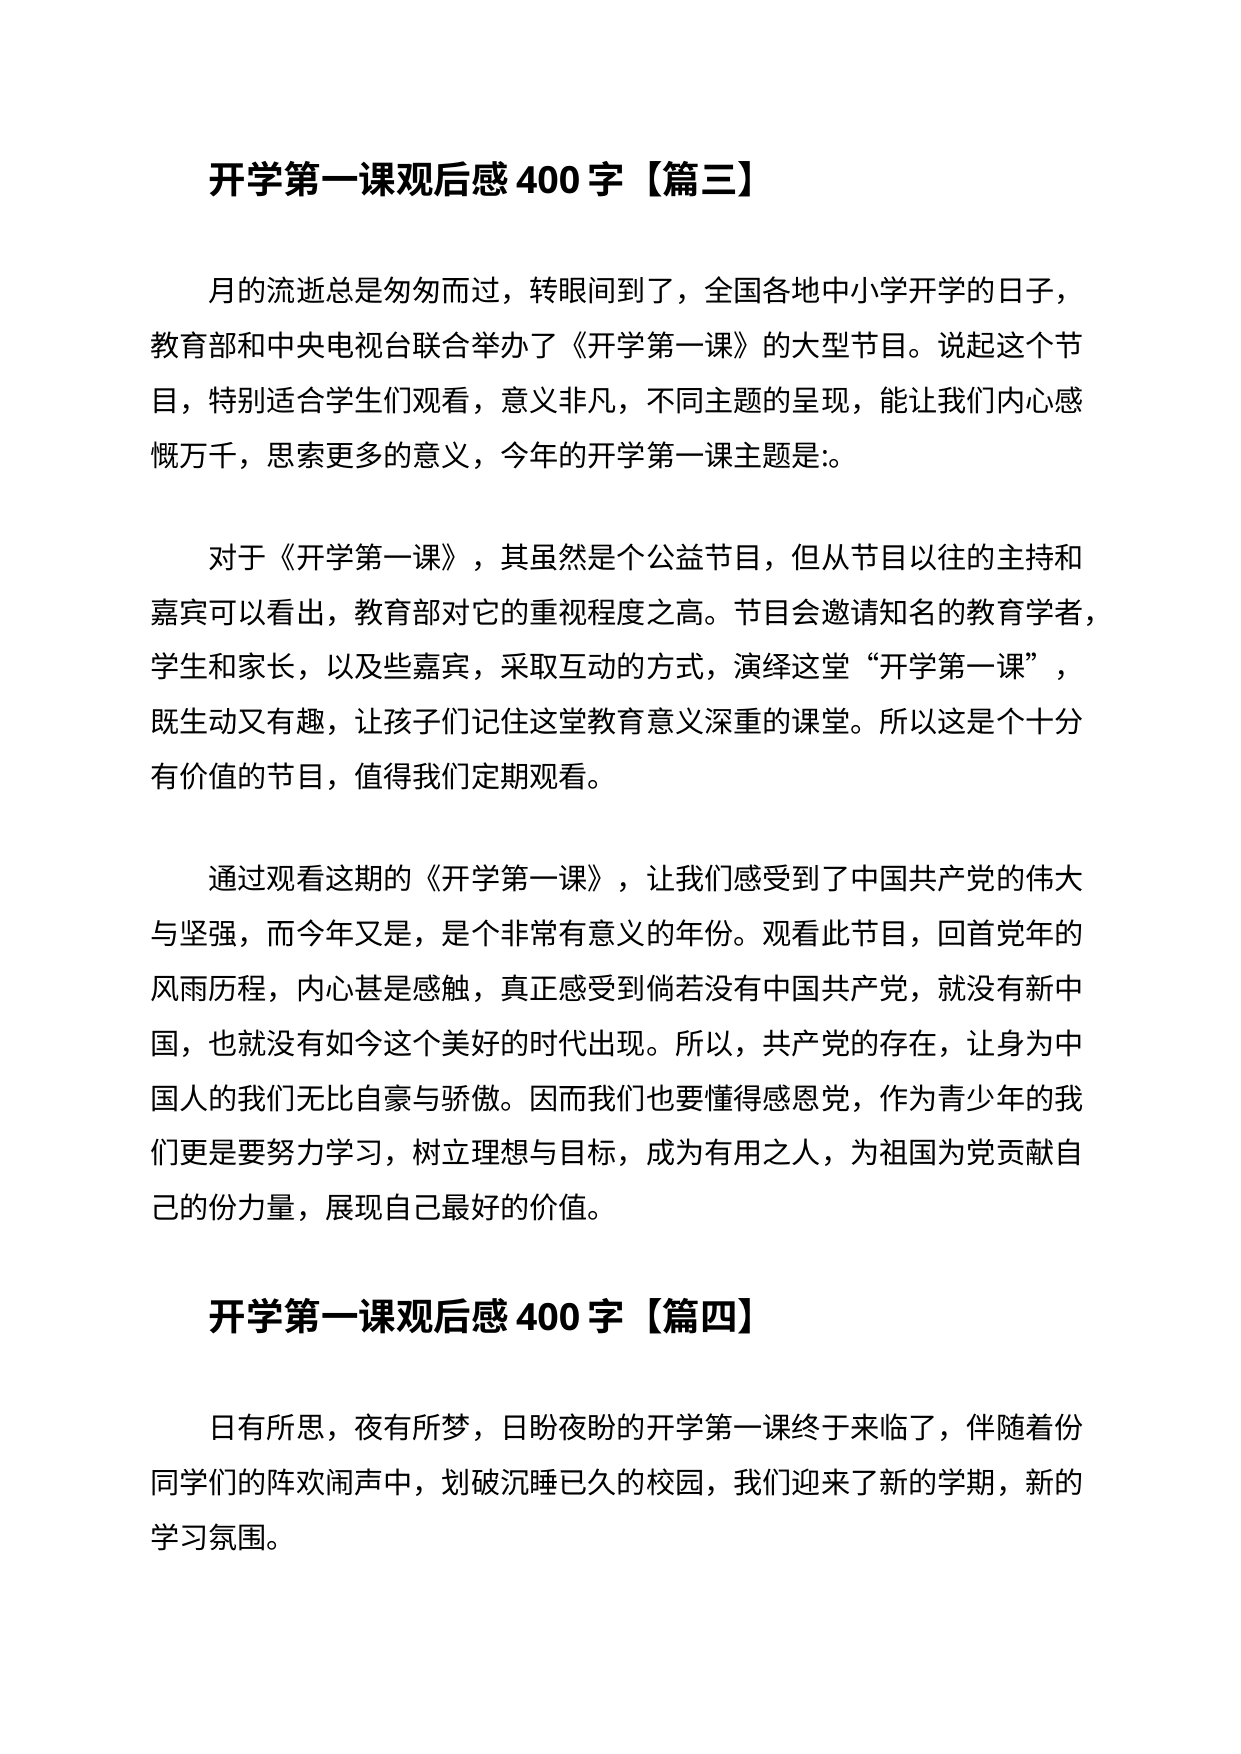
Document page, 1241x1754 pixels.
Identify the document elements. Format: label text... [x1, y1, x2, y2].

text 日有所思，夜有所梦，日盼夜盼的开学第一课终于来临了，伴随着份同学们的阵欢闹声中，划破沉睡已久的校园，我们迎来了新的学期，新的学习氛围。 [150, 1404, 1090, 1556]
text 开学第一课观后感400字【篇三】 [150, 150, 1090, 204]
text 月的流逝总是匆匆而过，转眼间到了，全国各地中小学开学的日子，教育部和中央电视台联合举办了《开学第一课》的大型节目。说起这个节目，特别适合学生们观看，意义非凡，不同主题的呈现，能让我们内心感慨万千，思索更多的意义，今年的开学第一课主题是:。 [150, 268, 1090, 475]
text 开学第一课观后感400字【篇四】 [150, 1287, 1090, 1341]
text 通过观看这期的《开学第一课》，让我们感受到了中国共产党的伟大与坚强，而今年又是，是个非常有意义的年份。观看此节目，回首党年的风雨历程，内心甚是感触，真正感受到倘若没有中国共产党，就没有新中国，也就没有如今这个美好的时代出现。所以，共产党的存在，让身为中国人的我们无比自豪与骄傲。因而我们也要懂得感恩党，作为青少年的我们更是要努力学习，树立理想与目标，成为有用之人，为祖国为党贡献自己的份力量，展现自己最好的价值。 [150, 856, 1090, 1227]
text 对于《开学第一课》，其虽然是个公益节目，但从节目以往的主持和嘉宾可以看出，教育部对它的重视程度之高。节目会邀请知名的教育学者，学生和家长，以及些嘉宾，采取互动的方式，演绎这堂“开学第一课”，既生动又有趣，让孩子们记住这堂教育意义深重的课堂。所以这是个十分有价值的节目，值得我们定期观看。 [150, 534, 1090, 796]
